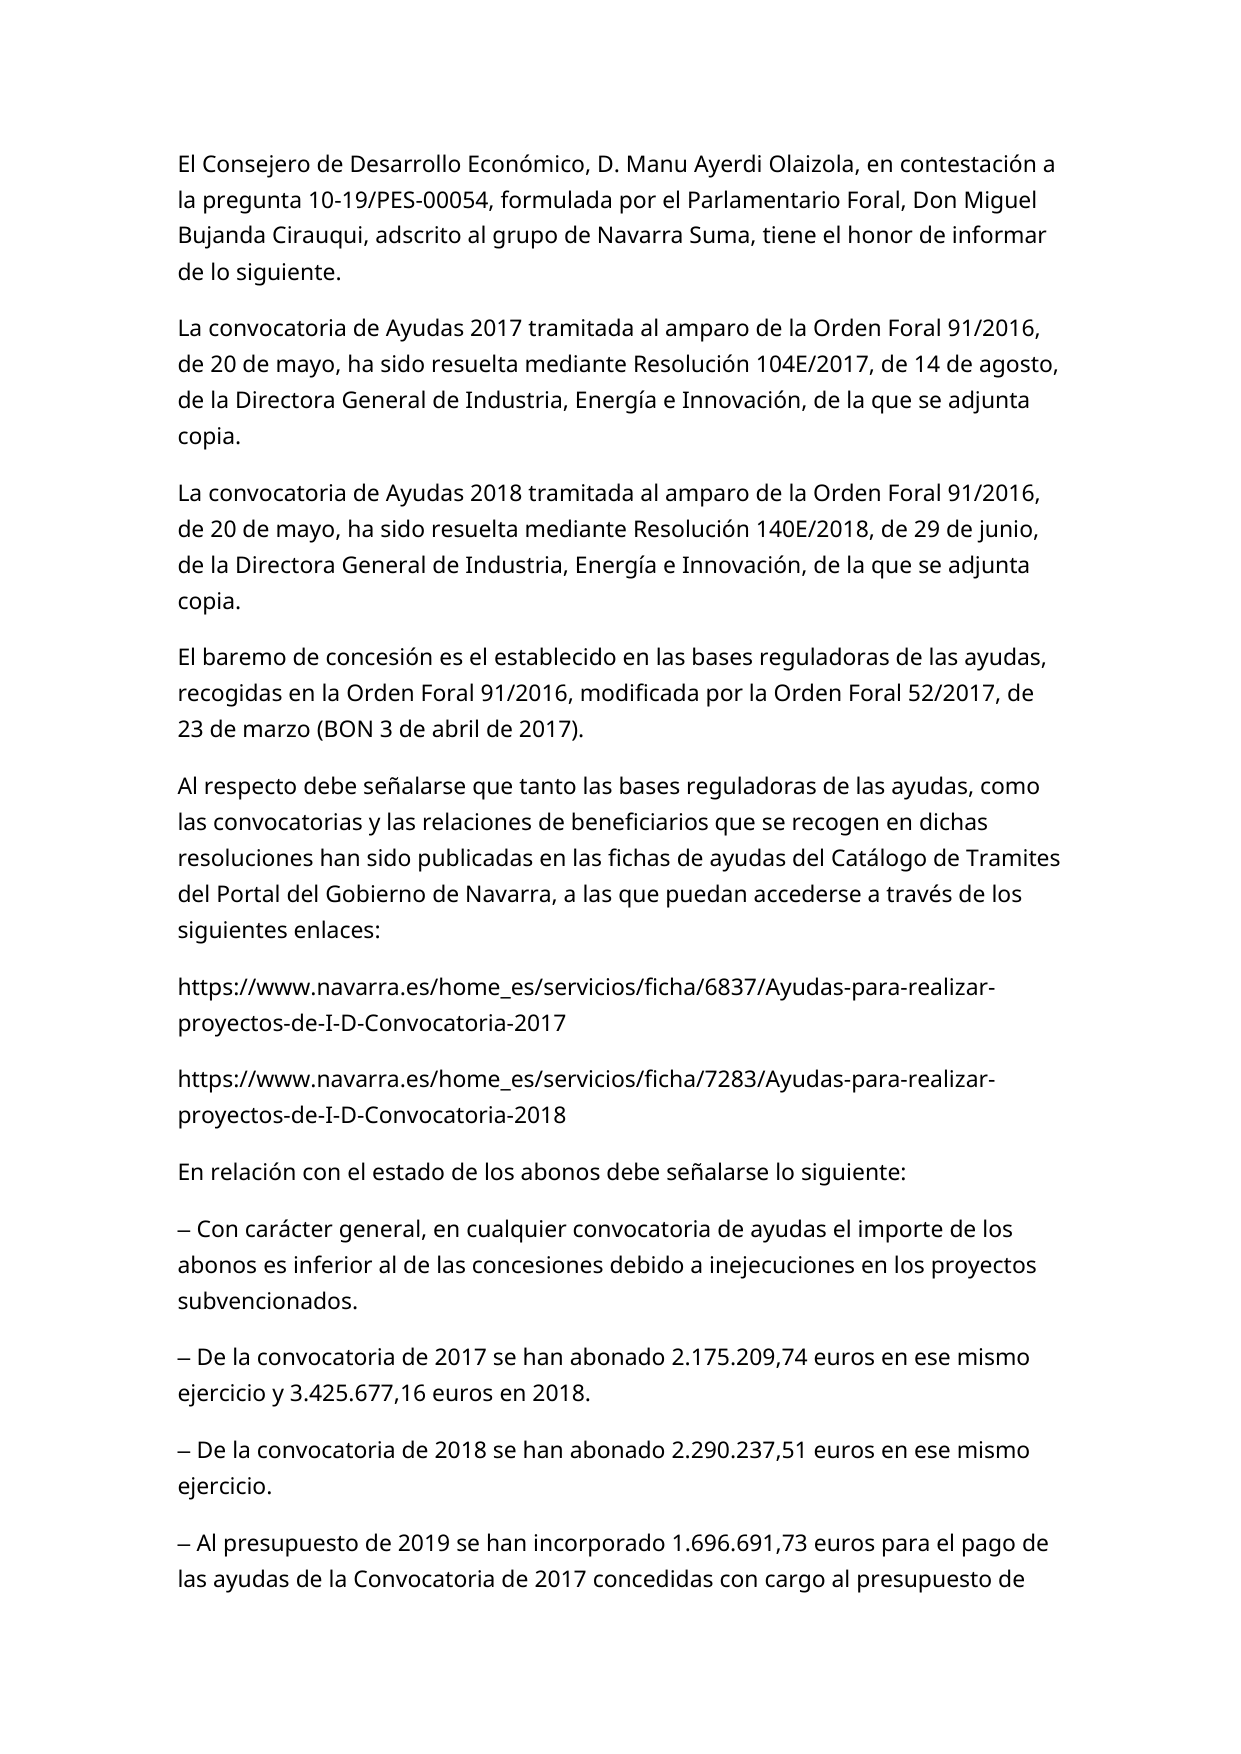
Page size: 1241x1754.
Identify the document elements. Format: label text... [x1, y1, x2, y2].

text https://www.navarra.es/home_es/servicios/ficha/6837/Ayudas-para-realizar-proyectos-de-I-D-Convocatoria-2017 [177, 971, 1063, 1038]
text El Consejero de Desarrollo Económico, D. Manu Ayerdi Olaizola, en contestación a la pregunta 10-19/PES-00054, formulada por el Parlamentario Foral, Don Miguel Bujanda Cirauqui, adscrito al grupo de Navarra Suma, tiene el honor de informar de lo siguiente. [177, 148, 1063, 287]
text La convocatoria de Ayudas 2018 tramitada al amparo de la Orden Foral 91/2016, de 20 de mayo, ha sido resuelta mediante Resolución 140E/2018, de 29 de junio, de la Directora General de Industria, Energía e Innovación, de la que se adjunta copia. [177, 477, 1063, 616]
text La convocatoria de Ayudas 2017 tramitada al amparo de la Orden Foral 91/2016, de 20 de mayo, ha sido resuelta mediante Resolución 104E/2017, de 14 de agosto, de la Directora General de Industria, Energía e Innovación, de la que se adjunta copia. [177, 312, 1063, 451]
text – De la convocatoria de 2017 se han abonado 2.175.209,74 euros en ese mismo ejercicio y 3.425.677,16 euros en 2018. [177, 1341, 1063, 1408]
text El baremo de concesión es el establecido en las bases reguladoras de las ayudas, recogidas en la Orden Foral 91/2016, modificada por la Orden Foral 52/2017, de 23 de marzo (BON 3 de abril de 2017). [177, 641, 1063, 744]
text https://www.navarra.es/home_es/servicios/ficha/7283/Ayudas-para-realizar-proyectos-de-I-D-Convocatoria-2018 [177, 1063, 1063, 1130]
text Al respecto debe señalarse que tanto las bases reguladoras de las ayudas, como las convocatorias y las relaciones de beneficiarios que se recogen en dichas resoluciones han sido publicadas en las fichas de ayudas del Catálogo de Tramites del Portal del Gobierno de Navarra, a las que puedan accederse a través de los siguientes enlaces: [177, 770, 1063, 945]
text En relación con el estado de los abonos debe señalarse lo siguiente: [177, 1156, 1063, 1187]
text – Con carácter general, en cualquier convocatoria de ayudas el importe de los abonos es inferior al de las concesiones debido a inejecuciones en los proyectos subvencionados. [177, 1213, 1063, 1316]
text – De la convocatoria de 2018 se han abonado 2.290.237,51 euros en ese mismo ejercicio. [177, 1434, 1063, 1501]
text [177, 1527, 1063, 1594]
